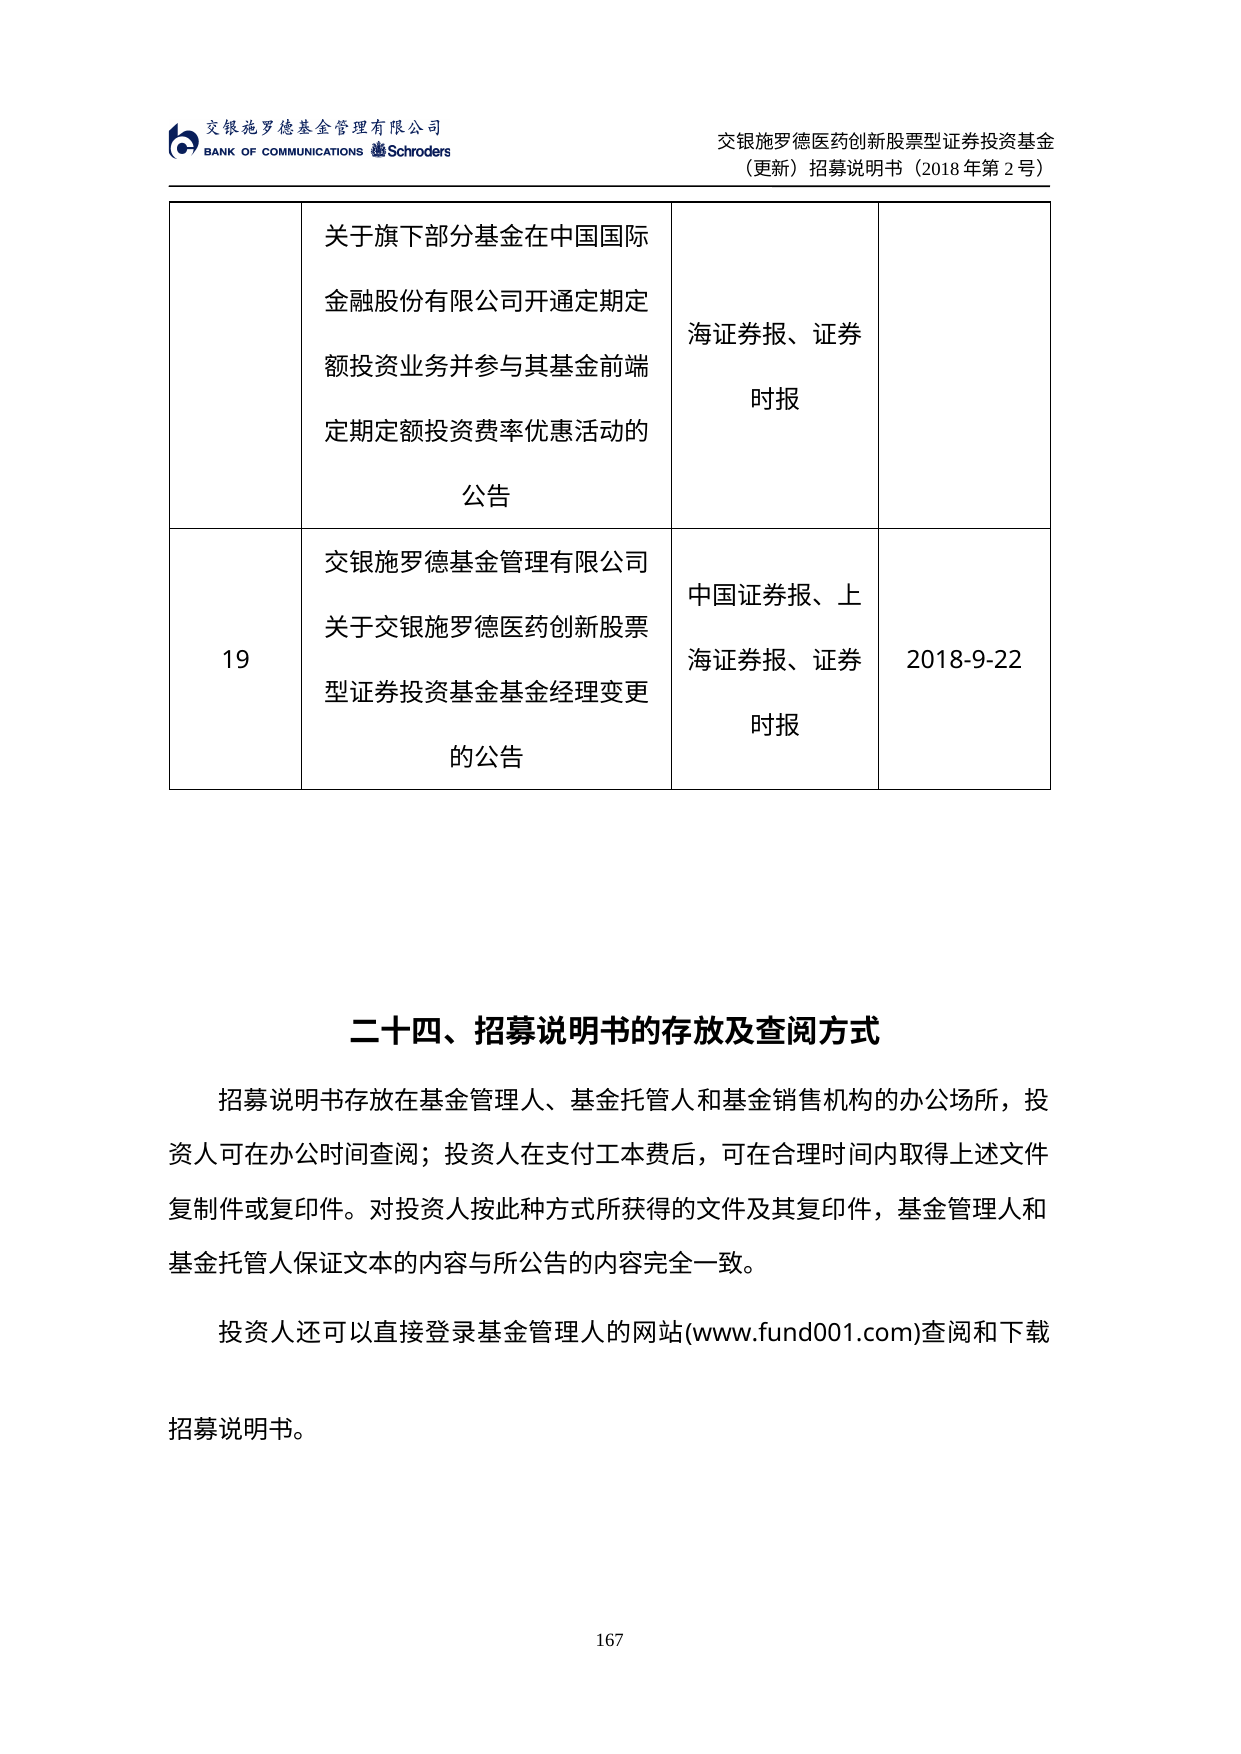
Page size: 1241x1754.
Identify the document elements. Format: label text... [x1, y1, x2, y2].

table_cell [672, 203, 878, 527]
text 投资人还可以直接登录基金管理人的网站(www.fund001.com)查阅和下载招募说明书。 [169, 1298, 1050, 1460]
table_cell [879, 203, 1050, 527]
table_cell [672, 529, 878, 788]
picture [168, 119, 451, 159]
text 招募说明书存放在基金管理人、基金托管人和基金销售机构的办公场所，投资人可在办公时间查阅；投资人在支付工本费后，可在合理时间内取得上述文件复制件或复印件。对投资人按此种方式所获得的文件及其复印件，基金管理人和基金托管人保证文本的内容与所公告的内容完全一致。 [169, 1080, 1050, 1280]
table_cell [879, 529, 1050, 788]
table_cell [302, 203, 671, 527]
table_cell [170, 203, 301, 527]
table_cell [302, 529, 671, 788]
title 二十四、招募说明书的存放及查阅方式 [179, 1006, 1050, 1051]
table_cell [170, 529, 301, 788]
